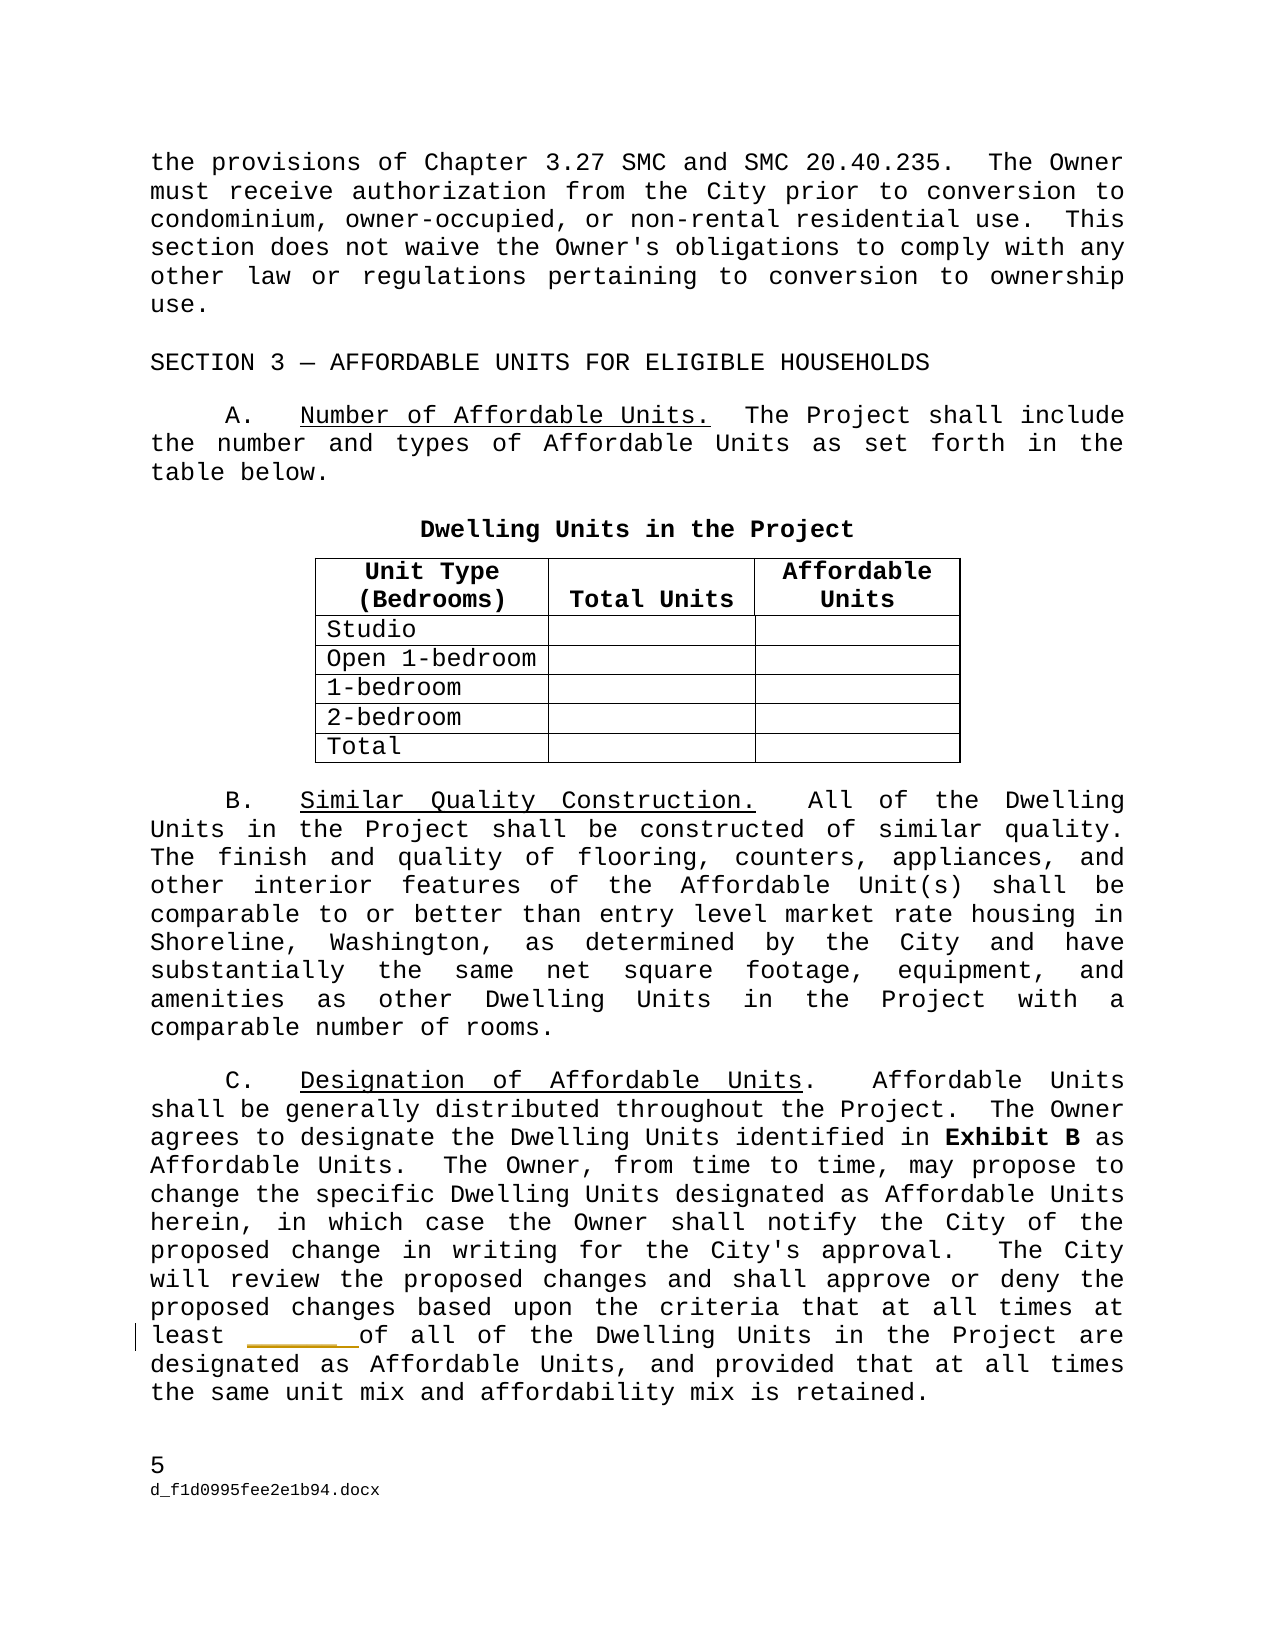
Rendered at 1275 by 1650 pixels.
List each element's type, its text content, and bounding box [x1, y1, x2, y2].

table_cell [549, 646, 755, 674]
table_cell [756, 616, 959, 644]
table_header Unit Type (Bedrooms) [316, 559, 548, 615]
table_cell [756, 734, 959, 762]
list Designation of Affordable Units. Affordable Units shall be generally distributed throughout the Project. The Owner agrees to designate the Dwelling Units identified in Exhibit B as Affordable Units. The Owner, from time to time, may propose to change the specific Dwelling Units designated as Affordable Units herein, in which case the Owner shall notify the City of the proposed change in writing for the City's approval. The City will review the proposed changes and shall approve or deny the proposed changes based upon the criteria that at all times at least of all of the Dwelling Units in the Project are designated as Affordable Units, and provided that at all times the same unit mix and affordability mix is retained. [150, 1068, 1125, 1408]
text Dwelling Units in the Project [150, 517, 1125, 545]
table_cell Total [316, 734, 548, 762]
table_header Total Units [549, 559, 754, 615]
table_cell 1-bedroom [316, 675, 548, 703]
list Similar Quality Construction. All of the Dwelling Units in the Project shall be constructed of similar quality. The finish and quality of flooring, counters, appliances, and other interior features of the Affordable Unit(s) shall be comparable to or better than entry level market rate housing in Shoreline, Washington, as determined by the City and have substantially the same net square footage, equipment, and amenities as other Dwelling Units in the Project with a comparable number of rooms. [150, 788, 1125, 1043]
table_cell [549, 616, 755, 644]
table_cell [549, 704, 755, 733]
table_cell Open 1-bedroom [316, 646, 548, 674]
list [150, 150, 1125, 320]
table_cell [756, 675, 959, 703]
list Number of Affordable Units. The Project shall include the number and types of Affordable Units as set forth in the table below. [150, 402, 1125, 487]
table_cell [549, 734, 755, 762]
table_header Affordable Units [755, 559, 959, 615]
text SECTION 3 — AFFORDABLE UNITS FOR ELIGIBLE HOUSEHOLDS [150, 349, 1125, 377]
table_cell [756, 704, 959, 733]
table_cell [756, 646, 959, 674]
table_cell Studio [316, 616, 548, 644]
table_cell 2-bedroom [316, 704, 548, 733]
table_cell [549, 675, 755, 703]
